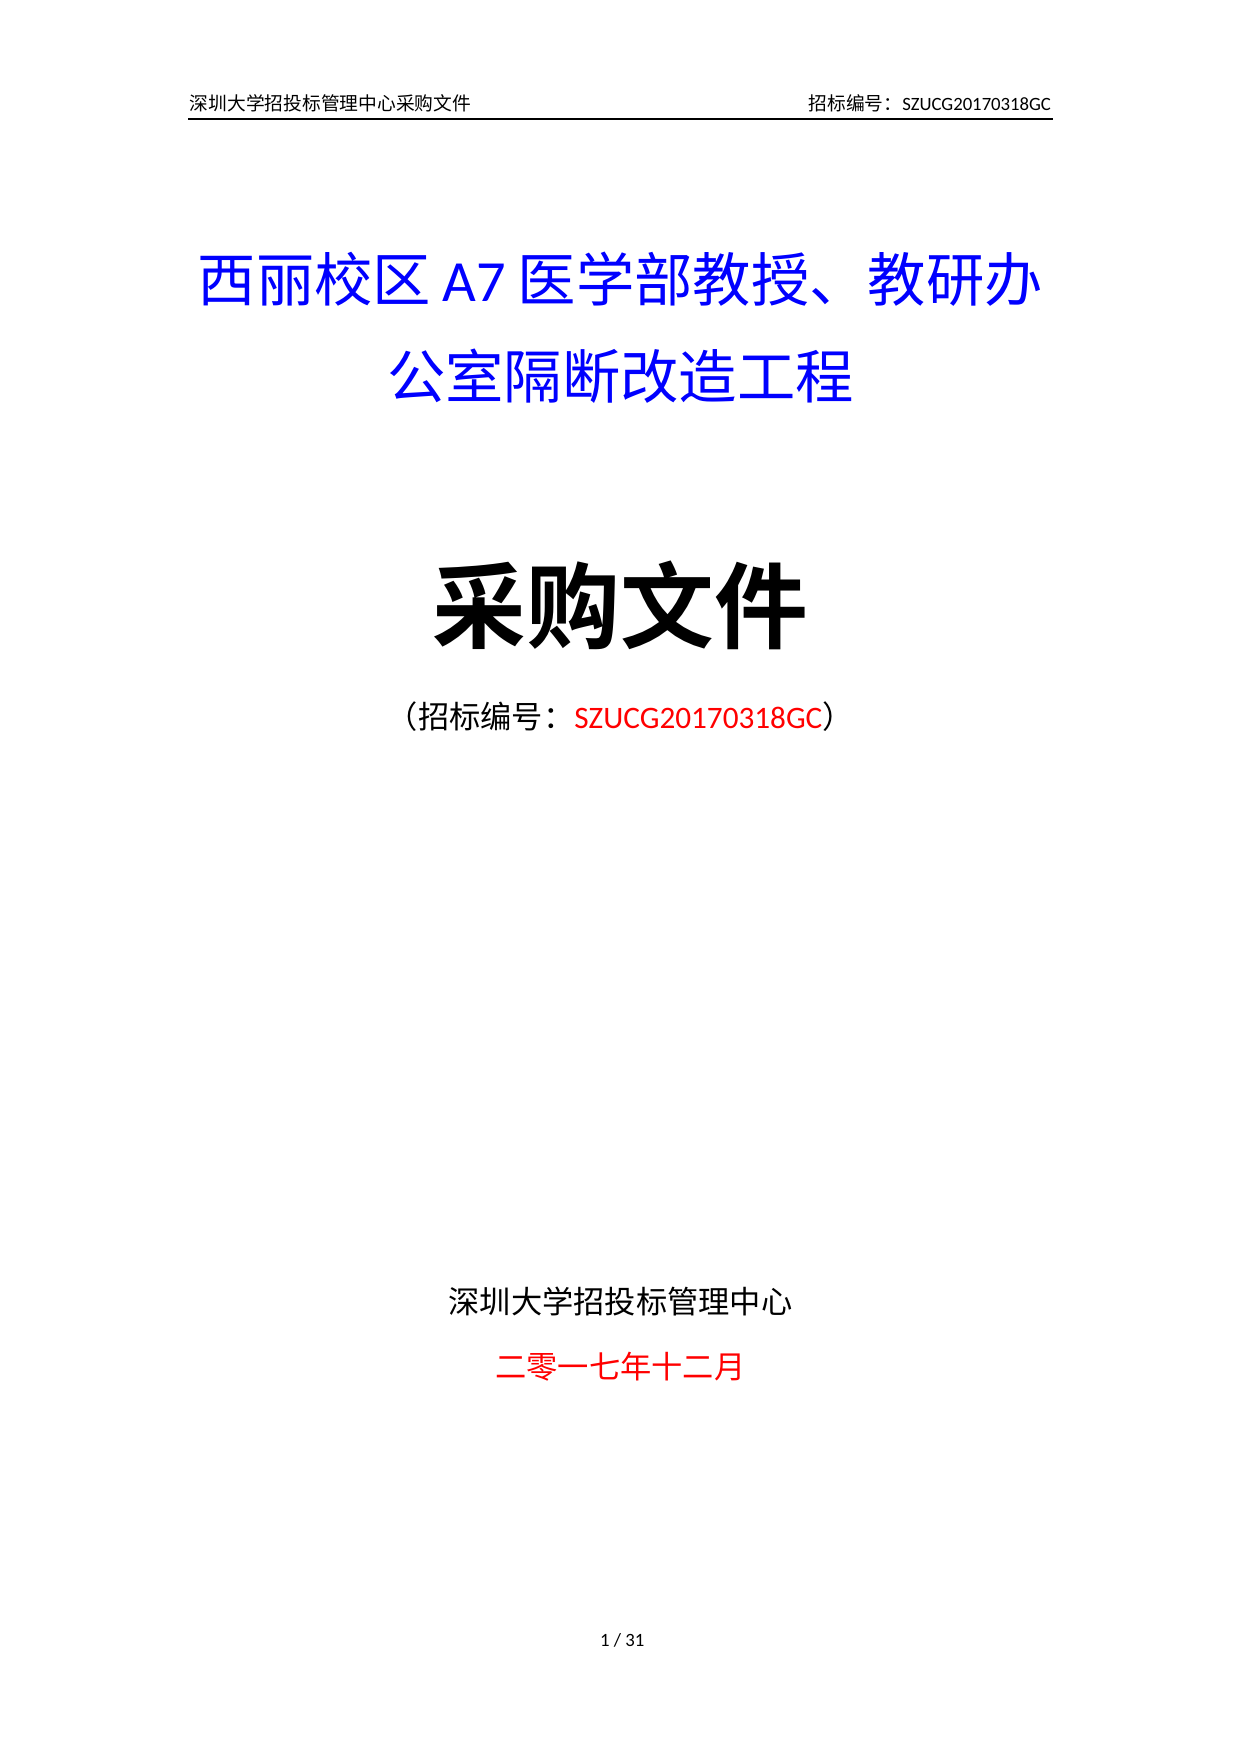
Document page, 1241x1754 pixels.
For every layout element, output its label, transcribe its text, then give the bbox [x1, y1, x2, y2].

text 二零一七年十二月 [187, 1332, 1053, 1397]
text 西丽校区A7医学部教授、教研办公室隔断改造工程 [187, 227, 1053, 422]
text 深圳大学招投标管理中心 [187, 1267, 1053, 1332]
text 采购文件 [187, 519, 1053, 682]
text （招标编号：SZUCG20170318GC） [187, 682, 1053, 747]
